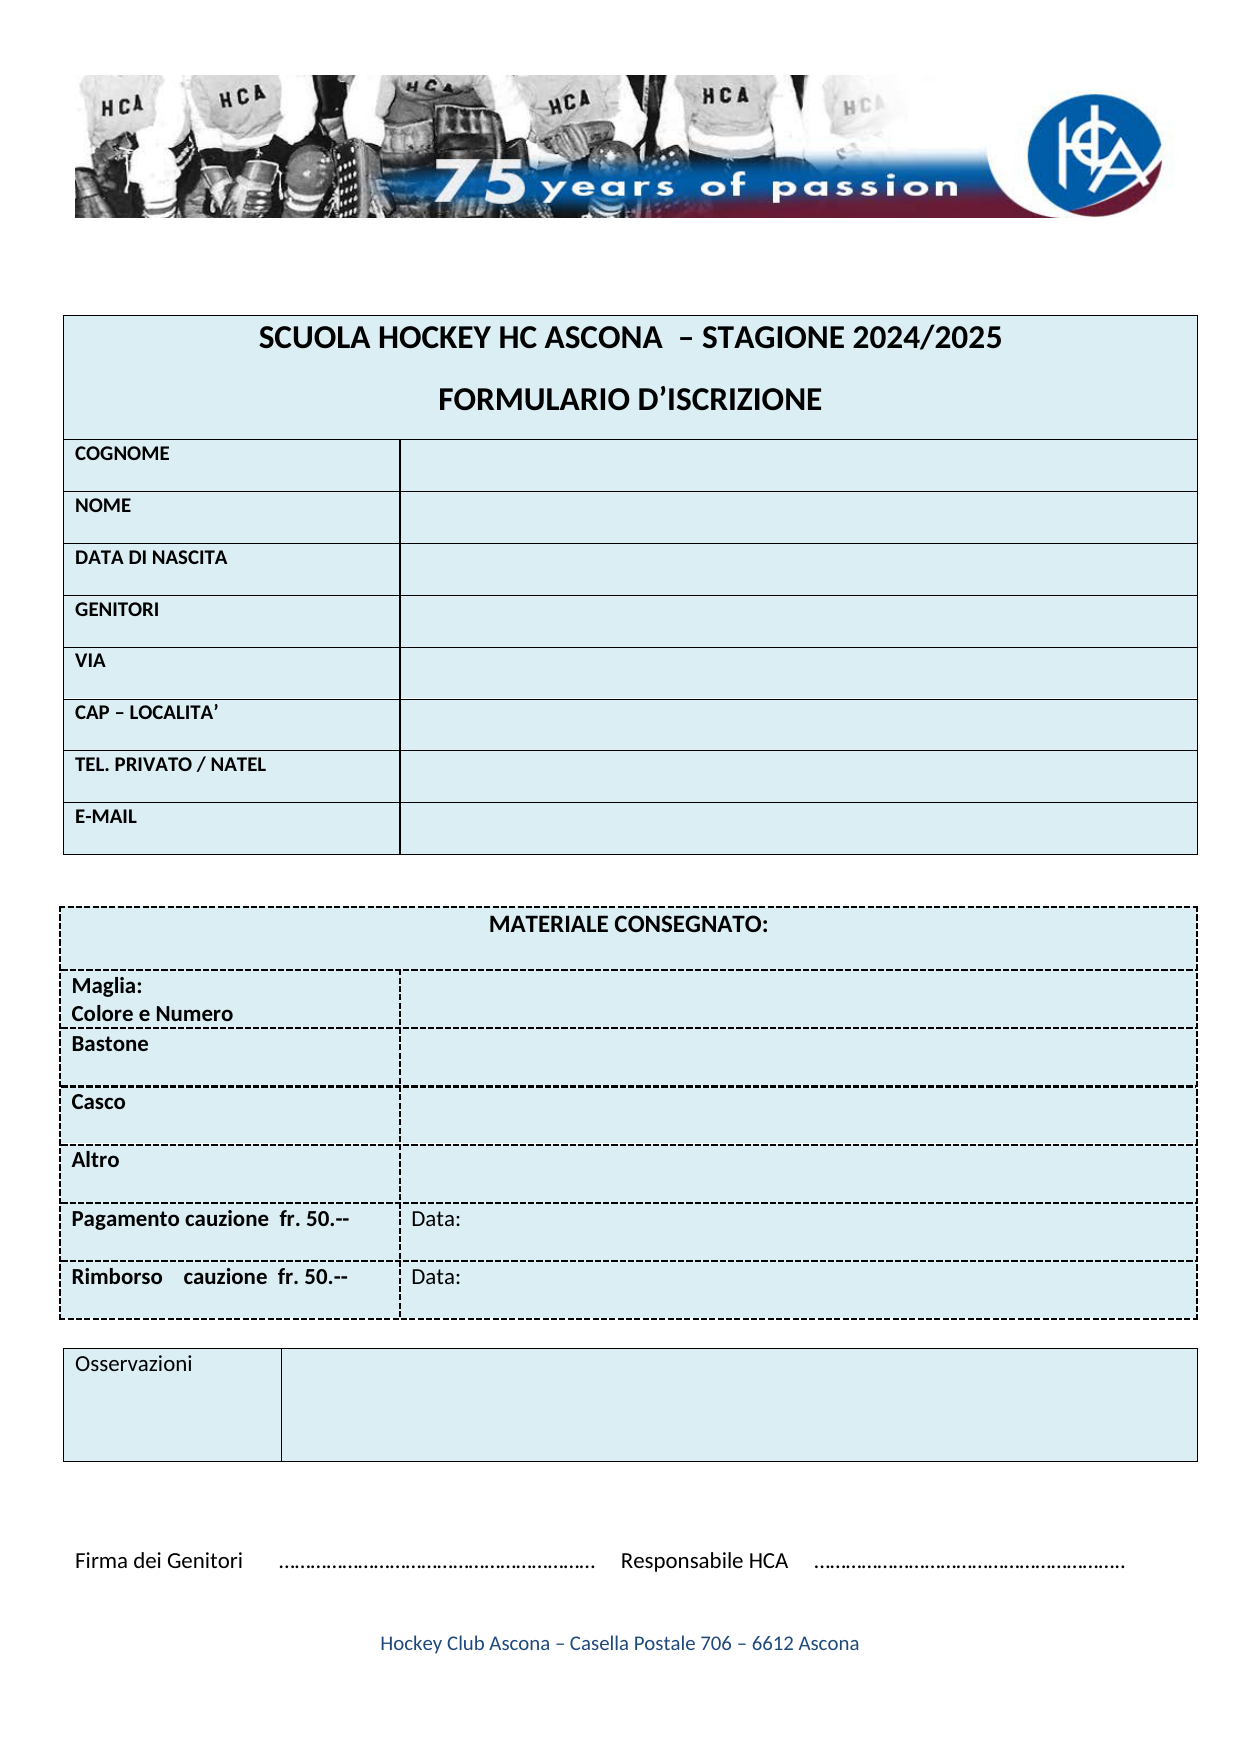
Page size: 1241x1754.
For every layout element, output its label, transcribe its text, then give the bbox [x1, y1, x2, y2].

table_cell GENITORI [64, 596, 399, 647]
table_cell [401, 440, 1197, 491]
table_cell [400, 969, 1197, 1027]
table_cell Altro [60, 1144, 400, 1202]
table_header [282, 1349, 1197, 1461]
text Hockey Club Ascona – Casella Postale 706 – 6612 Ascona [75, 1630, 1165, 1656]
table_cell [401, 596, 1197, 647]
table_header SCUOLA HOCKEY HC ASCONA – STAGIONE 2024/2025 FORMULARIO D’ISCRIZIONE [64, 316, 1197, 439]
table_cell DATA DI NASCITA [64, 544, 399, 595]
table_cell Pagamento cauzione fr. 50.-- [60, 1202, 400, 1260]
table_cell Data: [400, 1260, 1197, 1318]
table_cell [401, 648, 1197, 698]
table_cell [401, 544, 1197, 595]
table_cell Casco [60, 1085, 400, 1143]
table_cell [400, 1085, 1197, 1143]
table_cell Rimborso cauzione fr. 50.-- [60, 1260, 400, 1318]
table_cell E-MAIL [64, 803, 399, 854]
table_cell [400, 1027, 1197, 1085]
table_cell Bastone [60, 1027, 400, 1085]
table_cell [401, 700, 1197, 750]
table_cell CAP – LOCALITA’ [64, 700, 399, 750]
table_cell NOME [64, 492, 399, 543]
picture [75, 75, 1183, 218]
table_cell [401, 492, 1197, 543]
table_cell TEL. PRIVATO / NATEL [64, 751, 399, 802]
table_header Osservazioni [64, 1349, 281, 1461]
table_cell VIA [64, 648, 399, 698]
table_cell Maglia: Colore e Numero [60, 969, 400, 1027]
text Firma dei Genitori …………………………………………………… Responsabile HCA ………………………………………………….. [75, 1546, 1165, 1574]
table_cell [401, 751, 1197, 802]
table_cell [401, 803, 1197, 854]
table_header MATERIALE CONSEGNATO: [60, 906, 1197, 969]
table_cell COGNOME [64, 440, 399, 491]
table_cell [400, 1144, 1197, 1202]
table_cell Data: [400, 1202, 1197, 1260]
